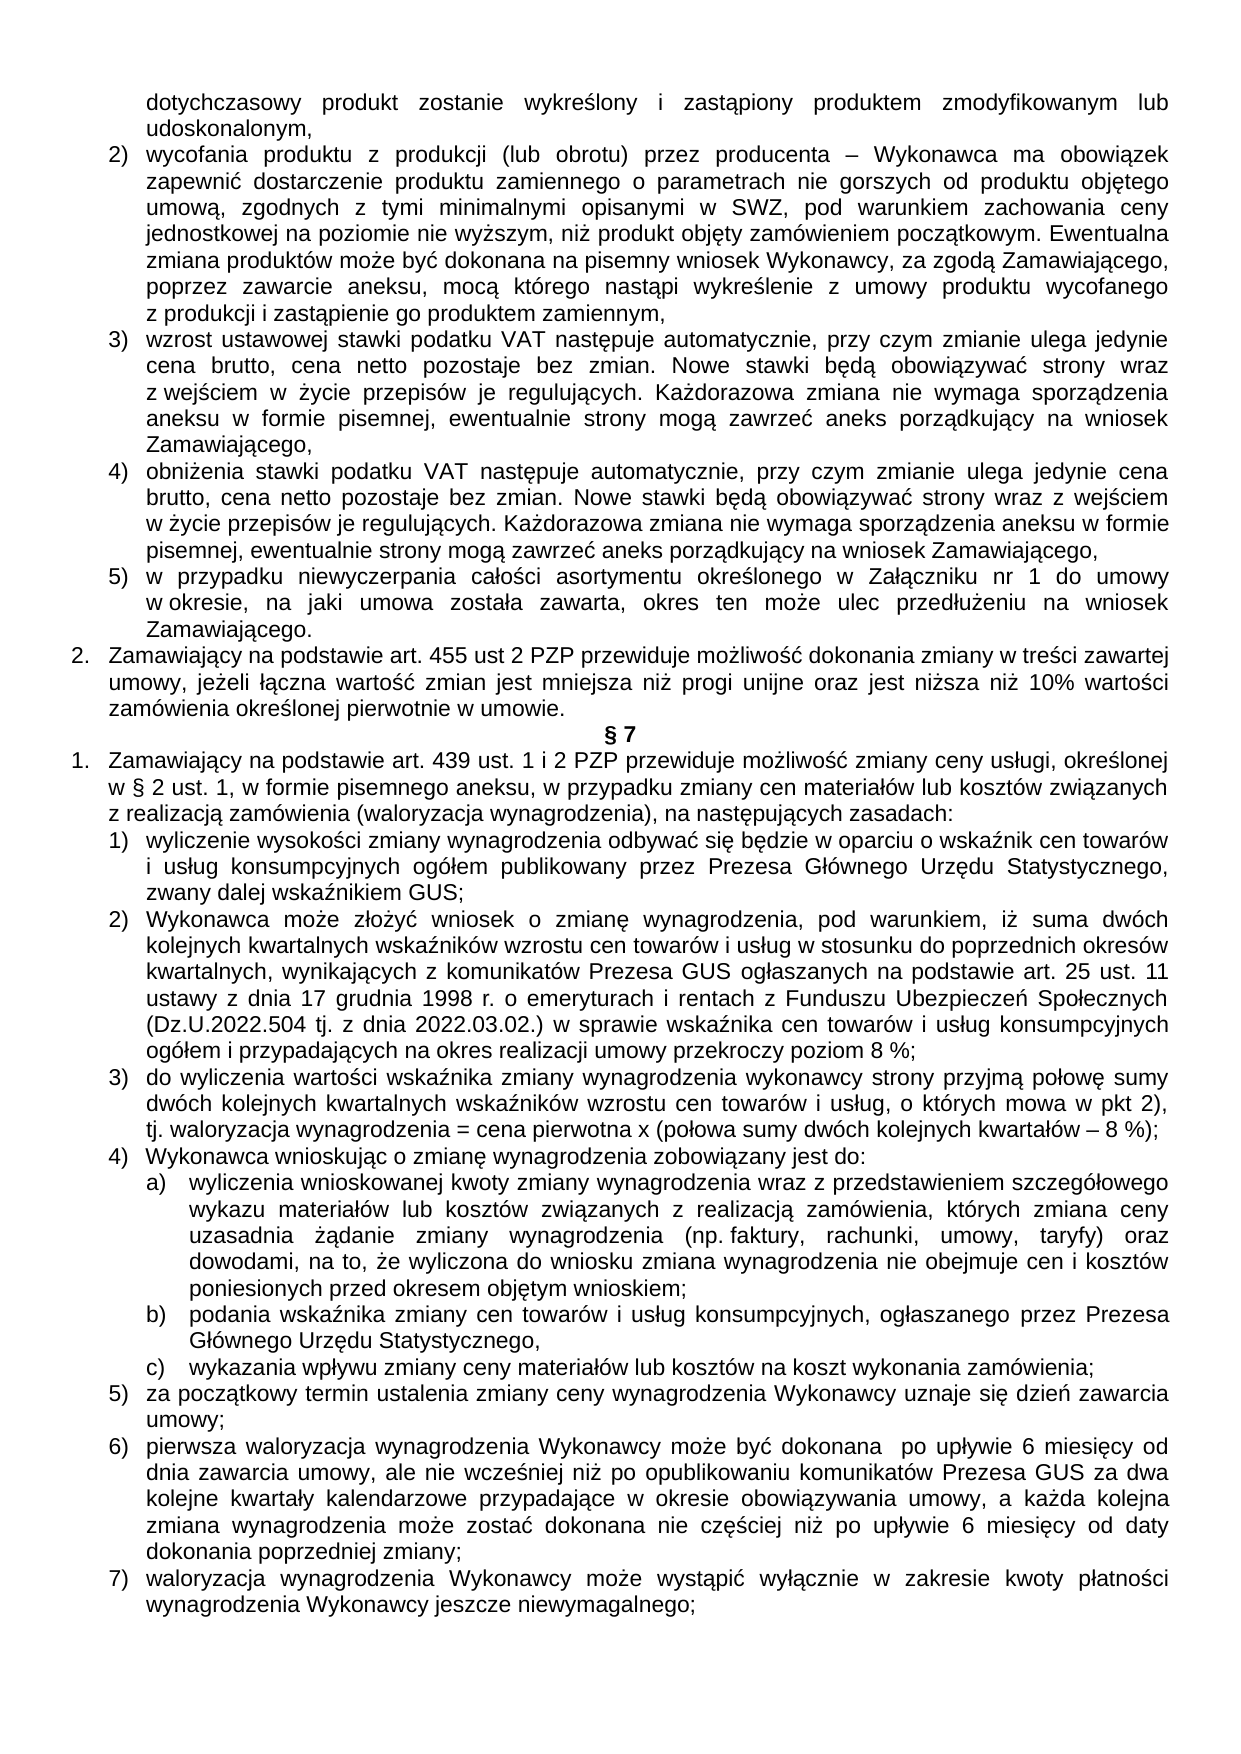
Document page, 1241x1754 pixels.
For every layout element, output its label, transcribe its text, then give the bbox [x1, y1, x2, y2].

list Zamawiający na podstawie art. 455 ust 2 PZP przewiduje możliwość dokonania zmiany w treści zawartej umowy, jeżeli łączna wartość zmian jest mniejsza niż progi unijne oraz jest niższa niż 10% wartości zamówienia określonej pierwotnie w umowie. [71, 642, 1169, 721]
list podania wskaźnika zmiany cen towarów i usług konsumpcyjnych, ogłaszanego przez Prezesa Głównego Urzędu Statystycznego, [146, 1301, 1169, 1354]
list wzrost ustawowej stawki podatku VAT następuje automatycznie, przy czym zmianie ulega jedynie cena brutto, cena netto pozostaje bez zmian. Nowe stawki będą obowiązywać strony wraz z wejściem w życie przepisów je regulujących. Każdorazowa zmiana nie wymaga sporządzenia aneksu w formie pisemnej, ewentualnie strony mogą zawrzeć aneks porządkujący na wniosek Zamawiającego, [108, 326, 1169, 458]
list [108, 89, 1169, 141]
list wyliczenie wysokości zmiany wynagrodzenia odbywać się będzie w oparciu o wskaźnik cen towarów i usług konsumpcyjnych ogółem publikowany przez Prezesa Głównego Urzędu Statystycznego, zwany dalej wskaźnikiem GUS; [108, 827, 1169, 906]
text § 7 [71, 721, 1169, 747]
list wycofania produktu z produkcji (lub obrotu) przez producenta – Wykonawca ma obowiązek zapewnić dostarczenie produktu zamiennego o parametrach nie gorszych od produktu objętego umową, zgodnych z tymi minimalnymi opisanymi w SWZ, pod warunkiem zachowania ceny jednostkowej na poziomie nie wyższym, niż produkt objęty zamówieniem początkowym. Ewentualna zmiana produktów może być dokonana na pisemny wniosek Wykonawcy, za zgodą Zamawiającego, poprzez zawarcie aneksu, mocą którego nastąpi wykreślenie z umowy produktu wycofanego z produkcji i zastąpienie go produktem zamiennym, [108, 141, 1169, 326]
list w przypadku niewyczerpania całości asortymentu określonego w Załączniku nr 1 do umowy w okresie, na jaki umowa została zawarta, okres ten może ulec przedłużeniu na wniosek Zamawiającego. [108, 563, 1169, 642]
list wykazania wpływu zmiany ceny materiałów lub kosztów na koszt wykonania zamówienia; [146, 1354, 1169, 1380]
list waloryzacja wynagrodzenia Wykonawcy może wystąpić wyłącznie w zakresie kwoty płatności wynagrodzenia Wykonawcy jeszcze niewymagalnego; [108, 1564, 1169, 1617]
list wyliczenia wnioskowanej kwoty zmiany wynagrodzenia wraz z przedstawieniem szczegółowego wykazu materiałów lub kosztów związanych z realizacją zamówienia, których zmiana ceny uzasadnia żądanie zmiany wynagrodzenia (np. faktury, rachunki, umowy, taryfy) oraz dowodami, na to, że wyliczona do wniosku zmiana wynagrodzenia nie obejmuje cen i kosztów poniesionych przed okresem objętym wnioskiem; [146, 1169, 1169, 1301]
list Zamawiający na podstawie art. 439 ust. 1 i 2 PZP przewiduje możliwość zmiany ceny usługi, określonej w § 2 ust. 1, w formie pisemnego aneksu, w przypadku zmiany cen materiałów lub kosztów związanych z realizacją zamówienia (waloryzacja wynagrodzenia), na następujących zasadach: [71, 747, 1169, 827]
list Wykonawca wnioskując o zmianę wynagrodzenia zobowiązany jest do: [108, 1143, 1169, 1169]
list obniżenia stawki podatku VAT następuje automatycznie, przy czym zmianie ulega jedynie cena brutto, cena netto pozostaje bez zmian. Nowe stawki będą obowiązywać strony wraz z wejściem w życie przepisów je regulujących. Każdorazowa zmiana nie wymaga sporządzenia aneksu w formie pisemnej, ewentualnie strony mogą zawrzeć aneks porządkujący na wniosek Zamawiającego, [108, 458, 1169, 563]
list Wykonawca może złożyć wniosek o zmianę wynagrodzenia, pod warunkiem, iż suma dwóch kolejnych kwartalnych wskaźników wzrostu cen towarów i usług w stosunku do poprzednich okresów kwartalnych, wynikających z komunikatów Prezesa GUS ogłaszanych na podstawie art. 25 ust. 11 ustawy z dnia 17 grudnia 1998 r. o emeryturach i rentach z Funduszu Ubezpieczeń Społecznych (Dz.U.2022.504 tj. z dnia 2022.03.02.) w sprawie wskaźnika cen towarów i usług konsumpcyjnych ogółem i przypadających na okres realizacji umowy przekroczy poziom 8 %; [108, 906, 1169, 1064]
list pierwsza waloryzacja wynagrodzenia Wykonawcy może być dokonana po upływie 6 miesięcy od dnia zawarcia umowy, ale nie wcześniej niż po opublikowaniu komunikatów Prezesa GUS za dwa kolejne kwartały kalendarzowe przypadające w okresie obowiązywania umowy, a każda kolejna zmiana wynagrodzenia może zostać dokonana nie częściej niż po upływie 6 miesięcy od daty dokonania poprzedniej zmiany; [108, 1433, 1169, 1564]
list za początkowy termin ustalenia zmiany ceny wynagrodzenia Wykonawcy uznaje się dzień zawarcia umowy; [108, 1380, 1169, 1433]
list do wyliczenia wartości wskaźnika zmiany wynagrodzenia wykonawcy strony przyjmą połowę sumy dwóch kolejnych kwartalnych wskaźników wzrostu cen towarów i usług, o których mowa w pkt 2), tj. waloryzacja wynagrodzenia = cena pierwotna x (połowa sumy dwóch kolejnych kwartałów – 8 %); [108, 1064, 1169, 1143]
